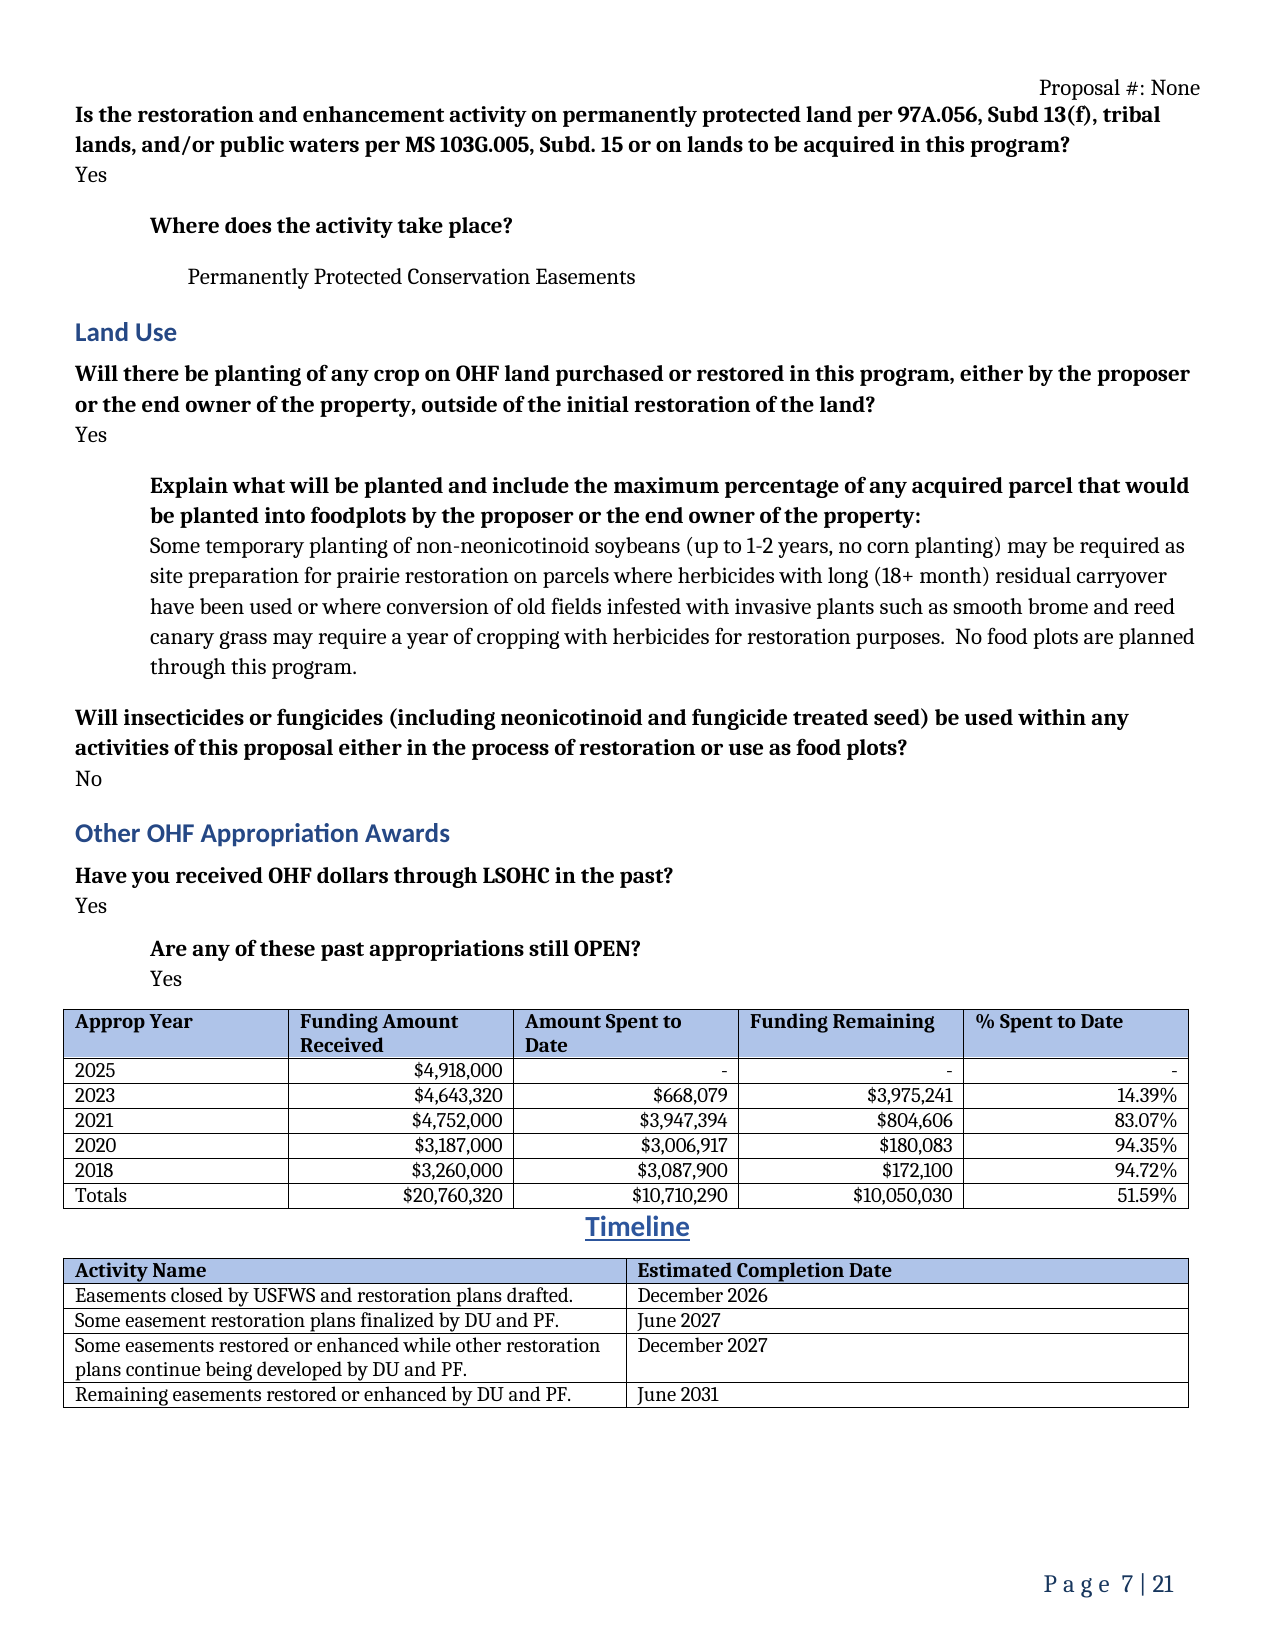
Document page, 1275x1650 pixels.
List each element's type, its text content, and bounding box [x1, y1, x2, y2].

table_cell Totals [64, 1184, 288, 1207]
table_cell $3,260,000 [289, 1159, 513, 1182]
text Is the restoration and enhancement activity on permanently protected land per 97A.056, Subd 13(f), tribal lands, and/or public waters per MS 103G.005, Subd. 15 or on lands to be acquired in this program? Yes [75, 101, 1200, 188]
table_header Activity Name [64, 1259, 626, 1283]
table_cell 94.35% [964, 1134, 1188, 1157]
table_cell $804,606 [739, 1109, 963, 1132]
table_cell Some easements restored or enhanced while other restoration plans continue being developed by DU and PF. [64, 1334, 626, 1382]
table_header Amount Spent to Date [514, 1010, 738, 1057]
table_cell $180,083 [739, 1134, 963, 1157]
table_cell 83.07% [964, 1109, 1188, 1132]
text Are any of these past appropriations still OPEN? Yes [150, 936, 1200, 992]
table_cell Easements closed by USFWS and restoration plans drafted. [64, 1284, 626, 1308]
table_cell Remaining easements restored or enhanced by DU and PF. [64, 1383, 626, 1407]
table_cell $20,760,320 [289, 1184, 513, 1207]
table_cell - [514, 1059, 738, 1082]
subtitle Timeline [75, 1208, 1200, 1244]
table_cell - [964, 1059, 1188, 1082]
table_cell $668,079 [514, 1084, 738, 1107]
text Permanently Protected Conservation Easements [187, 264, 1200, 290]
table_cell $172,100 [739, 1159, 963, 1182]
table_cell 94.72% [964, 1159, 1188, 1182]
table_cell $3,187,000 [289, 1134, 513, 1157]
table_cell 51.59% [964, 1184, 1188, 1207]
table_cell $10,050,030 [739, 1184, 963, 1207]
table_cell $3,087,900 [514, 1159, 738, 1182]
table_header Funding Remaining [739, 1010, 963, 1057]
table_cell $3,947,394 [514, 1109, 738, 1132]
table_cell 2025 [64, 1059, 288, 1082]
table_cell December 2026 [627, 1284, 1188, 1308]
table_cell $10,710,290 [514, 1184, 738, 1207]
table_cell $3,006,917 [514, 1134, 738, 1157]
subtitle Land Use [75, 315, 1200, 348]
table_cell June 2027 [627, 1309, 1188, 1333]
table_cell 2021 [64, 1109, 288, 1132]
table_cell 2023 [64, 1084, 288, 1107]
table_cell 2020 [64, 1134, 288, 1157]
table_header Approp Year [64, 1010, 288, 1057]
text Will insecticides or fungicides (including neonicotinoid and fungicide treated seed) be used within any activities of this proposal either in the process of restoration or use as food plots? No [75, 705, 1200, 792]
table_cell - [739, 1059, 963, 1082]
table_cell 14.39% [964, 1084, 1188, 1107]
text Will there be planting of any crop on OHF land purchased or restored in this program, either by the proposer or the end owner of the property, outside of the initial restoration of the land? Yes [75, 361, 1200, 448]
table_cell 2018 [64, 1159, 288, 1182]
text Explain what will be planted and include the maximum percentage of any acquired parcel that would be planted into foodplots by the proposer or the end owner of the property: Some temporary planting of non-neonicotinoid soybeans (up to 1-2 years, no corn planting) may be required as site preparation for prairie restoration on parcels where herbicides with long (18+ month) residual carryover have been used or where conversion of old fields infested with invasive plants such as smooth brome and reed canary grass may require a year of cropping with herbicides for restoration purposes. No food plots are planned through this program. [150, 473, 1200, 680]
table_header Estimated Completion Date [627, 1259, 1188, 1283]
table_cell Some easement restoration plans finalized by DU and PF. [64, 1309, 626, 1333]
table_cell December 2027 [627, 1334, 1188, 1382]
text Where does the activity take place? [150, 213, 1200, 239]
table_cell $4,752,000 [289, 1109, 513, 1132]
text Have you received OHF dollars through LSOHC in the past? Yes [75, 863, 1200, 919]
table_cell $3,975,241 [739, 1084, 963, 1107]
subtitle Other OHF Appropriation Awards [75, 816, 1200, 849]
table_header Funding Amount Received [289, 1010, 513, 1057]
table_cell $4,643,320 [289, 1084, 513, 1107]
table_cell $4,918,000 [289, 1059, 513, 1082]
table_header % Spent to Date [964, 1010, 1188, 1057]
table_cell June 2031 [627, 1383, 1188, 1407]
